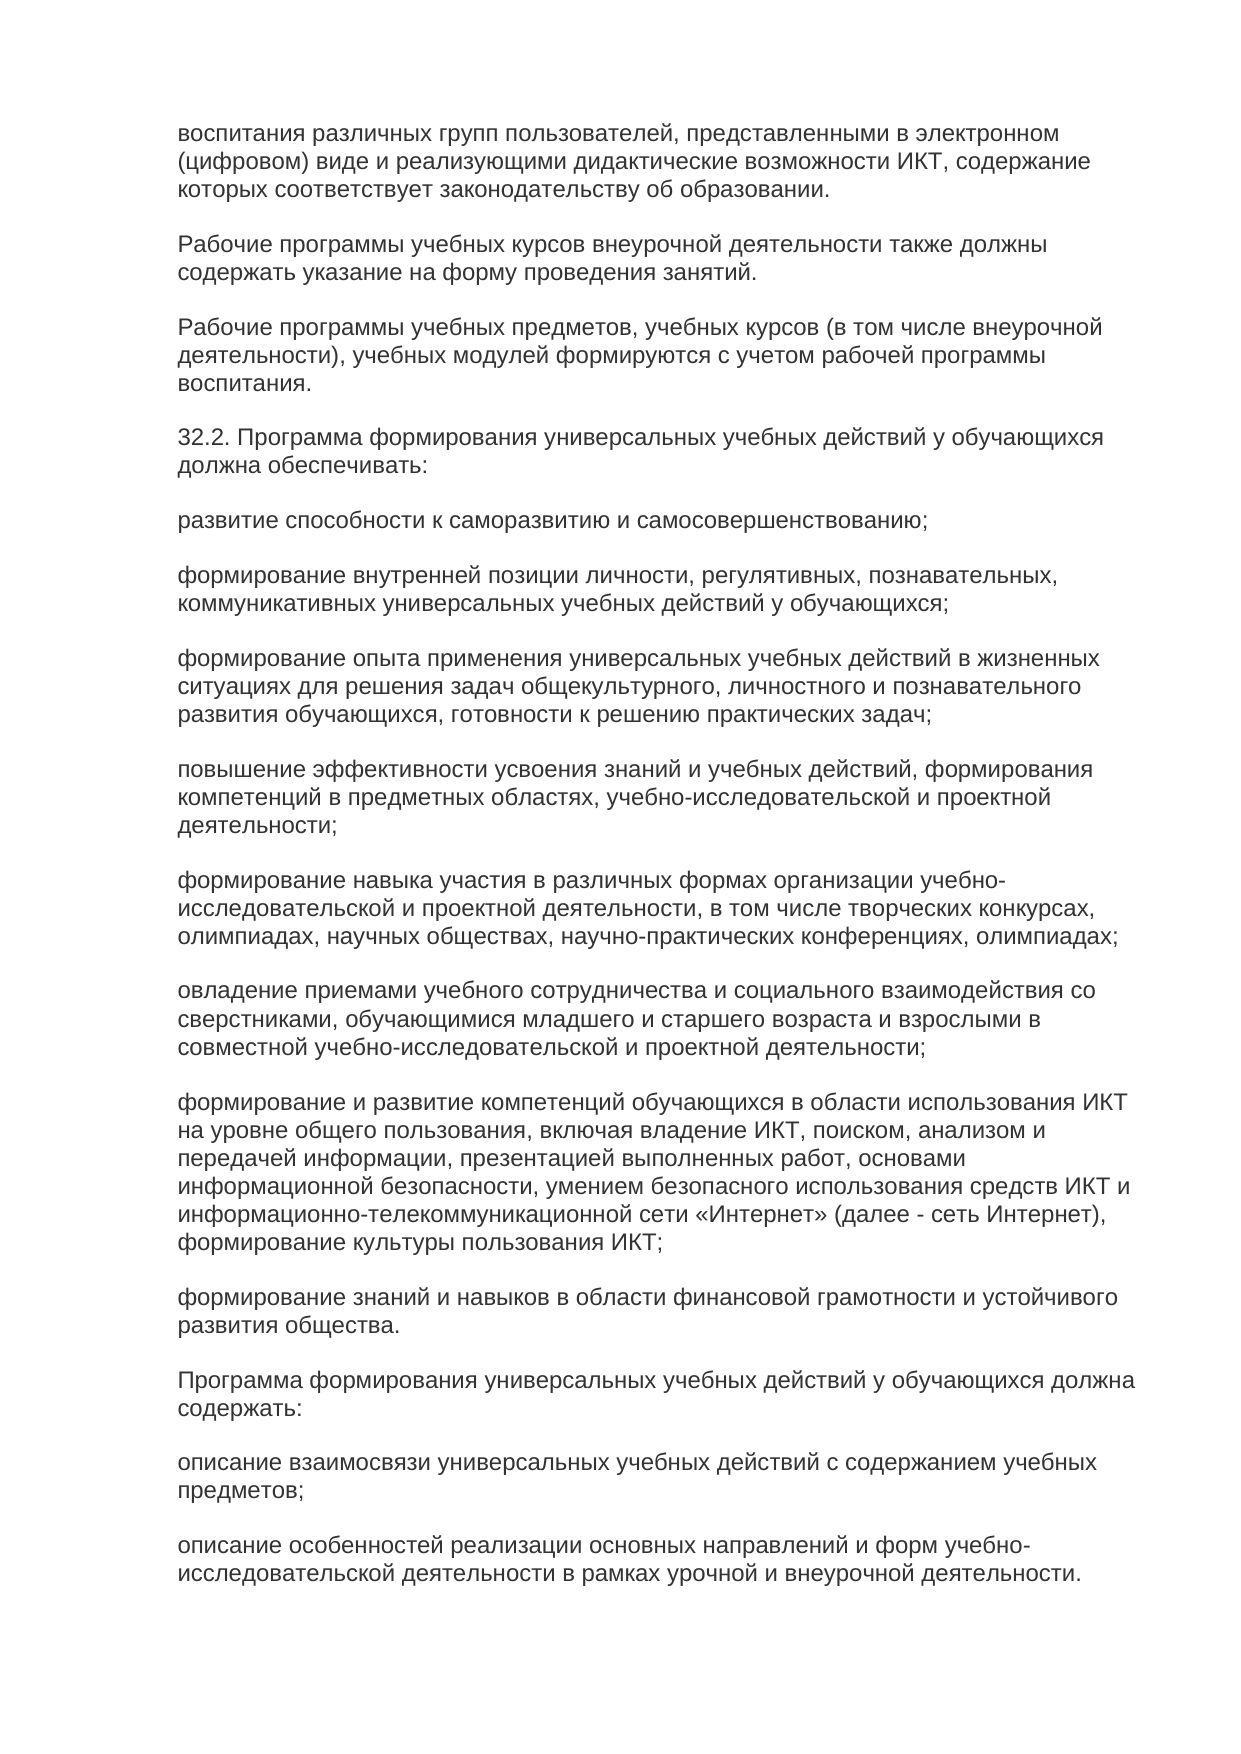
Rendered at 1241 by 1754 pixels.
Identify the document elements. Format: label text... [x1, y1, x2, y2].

text развитие способности к саморазвитию и самосовершенствованию; [177, 506, 1152, 534]
text формирование и развитие компетенций обучающихся в области использования ИКТ на уровне общего пользования, включая владение ИКТ, поиском, анализом и передачей информации, презентацией выполненных работ, основами информационной безопасности, умением безопасного использования средств ИКТ и информационно-телекоммуникационной сети «Интернет» (далее - сеть Интернет), формирование культуры пользования ИКТ; [177, 1087, 1152, 1256]
text 32.2. Программа формирования универсальных учебных действий у обучающихся должна обеспечивать: [177, 423, 1152, 479]
text описание взаимосвязи универсальных учебных действий с содержанием учебных предметов; [177, 1448, 1152, 1504]
text формирование опыта применения универсальных учебных действий в жизненных ситуациях для решения задач общекультурного, личностного и познавательного развития обучающихся, готовности к решению практических задач; [177, 643, 1152, 727]
text формирование внутренней позиции личности, регулятивных, познавательных, коммуникативных универсальных учебных действий у обучающихся; [177, 560, 1152, 617]
text формирование навыка участия в различных формах организации учебно-исследовательской и проектной деятельности, в том числе творческих конкурсах, олимпиадах, научных обществах, научно-практических конференциях, олимпиадах; [177, 865, 1152, 949]
text формирование знаний и навыков в области финансовой грамотности и устойчивого развития общества. [177, 1282, 1152, 1338]
text описание особенностей реализации основных направлений и форм учебно-исследовательской деятельности в рамках урочной и внеурочной деятельности. [177, 1531, 1152, 1587]
text повышение эффективности усвоения знаний и учебных действий, формирования компетенций в предметных областях, учебно-исследовательской и проектной деятельности; [177, 754, 1152, 838]
text Программа формирования универсальных учебных действий у обучающихся должна содержать: [177, 1365, 1152, 1421]
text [177, 118, 1152, 202]
text овладение приемами учебного сотрудничества и социального взаимодействия со сверстниками, обучающимися младшего и старшего возраста и взрослыми в совместной учебно-исследовательской и проектной деятельности; [177, 976, 1152, 1060]
text Рабочие программы учебных предметов, учебных курсов (в том числе внеурочной деятельности), учебных модулей формируются с учетом рабочей программы воспитания. [177, 312, 1152, 396]
text Рабочие программы учебных курсов внеурочной деятельности также должны содержать указание на форму проведения занятий. [177, 229, 1152, 285]
